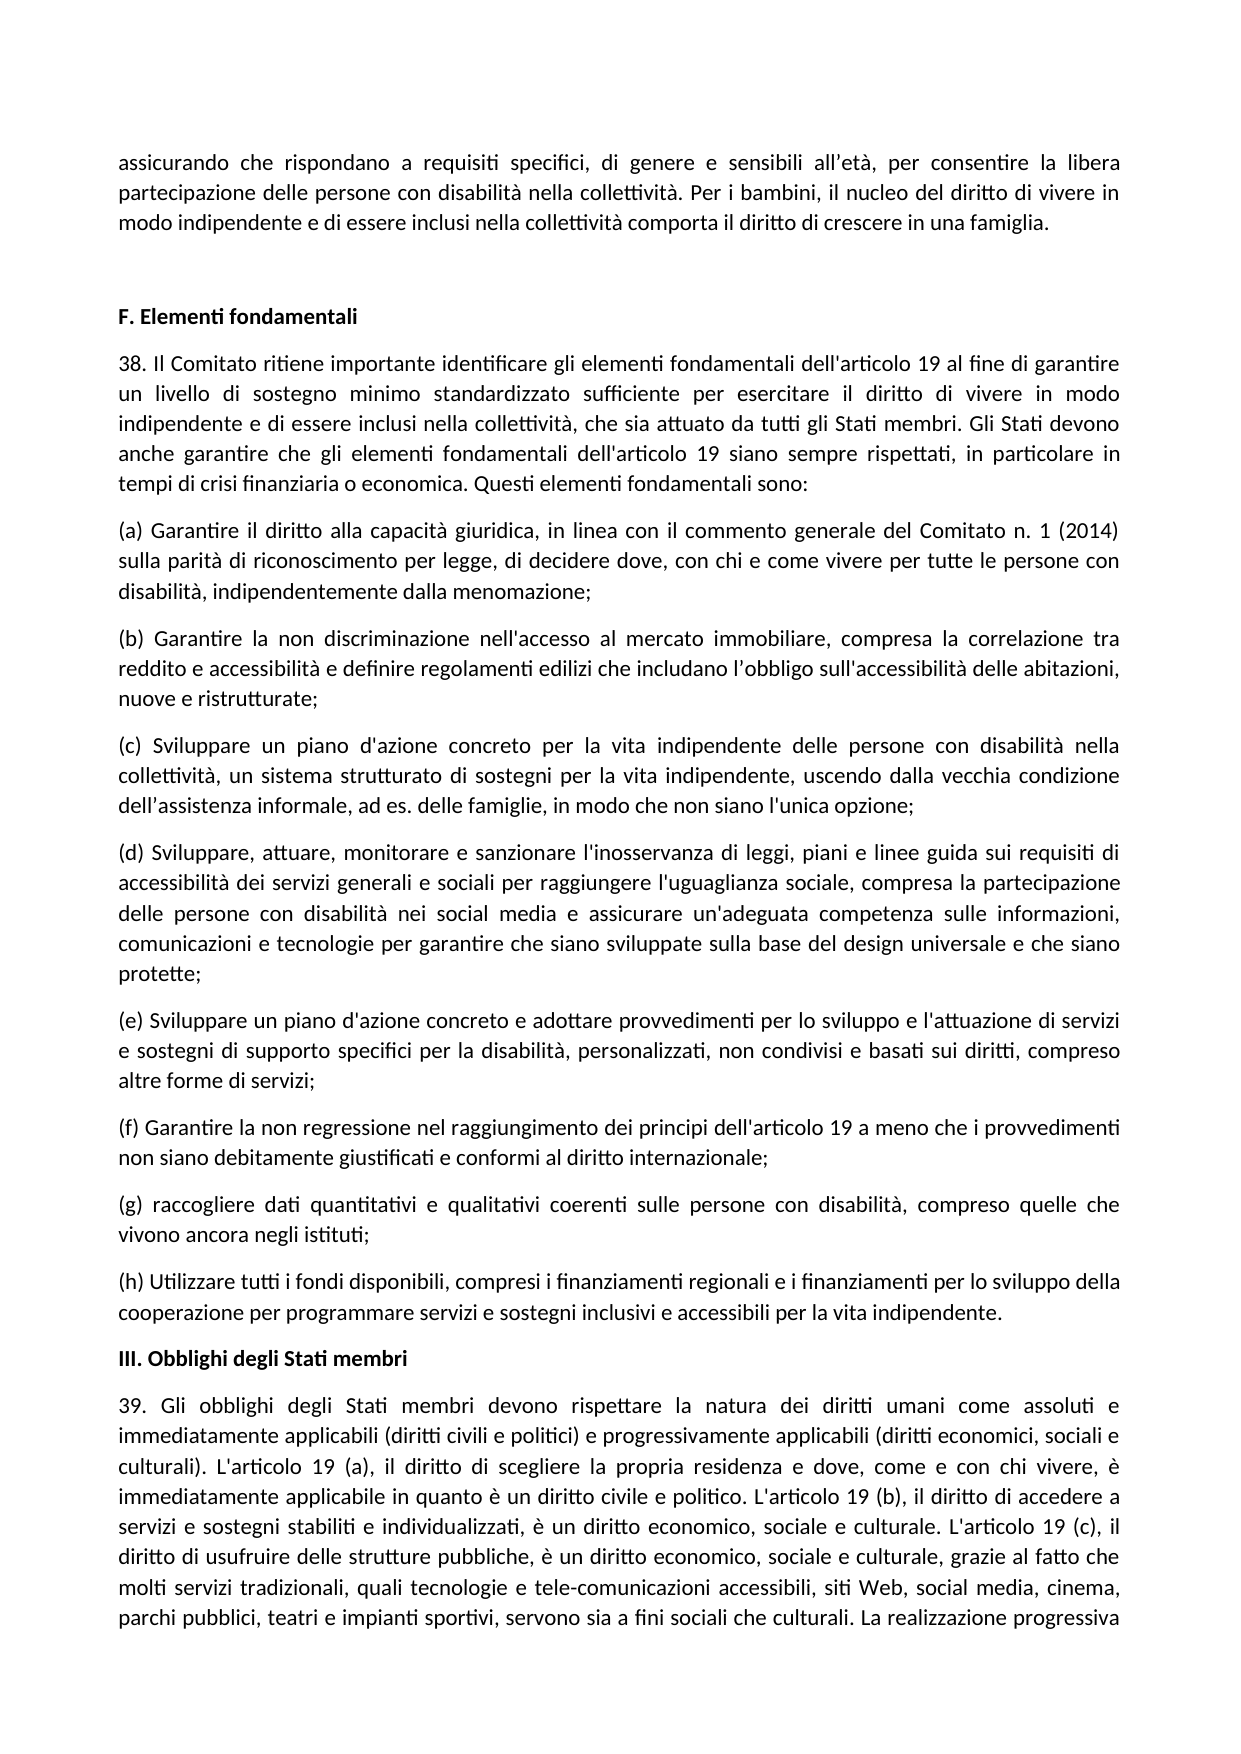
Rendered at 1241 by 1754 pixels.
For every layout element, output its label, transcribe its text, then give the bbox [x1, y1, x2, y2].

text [118, 148, 1122, 236]
text (f) Garantire la non regressione nel raggiungimento dei principi dell'articolo 19 a meno che i provvedimenti non siano debitamente giustificati e conformi al diritto internazionale; [118, 1113, 1122, 1171]
text F. Elementi fondamentali [118, 302, 1122, 330]
text (b) Garantire la non discriminazione nell'accesso al mercato immobiliare, compresa la correlazione tra reddito e accessibilità e definire regolamenti edilizi che includano l’obbligo sull'accessibilità delle abitazioni, nuove e ristrutturate; [118, 624, 1122, 712]
text (d) Sviluppare, attuare, monitorare e sanzionare l'inosservanza di leggi, piani e linee guida sui requisiti di accessibilità dei servizi generali e sociali per raggiungere l'uguaglianza sociale, compresa la partecipazione delle persone con disabilità nei social media e assicurare un'adeguata competenza sulle informazioni, comunicazioni e tecnologie per garantire che siano sviluppate sulla base del design universale e che siano protette; [118, 838, 1122, 987]
text (e) Sviluppare un piano d'azione concreto e adottare provvedimenti per lo sviluppo e l'attuazione di servizi e sostegni di supporto specifici per la disabilità, personalizzati, non condivisi e basati sui diritti, compreso altre forme di servizi; [118, 1006, 1122, 1094]
text (h) Utilizzare tutti i fondi disponibili, compresi i finanziamenti regionali e i finanziamenti per lo sviluppo della cooperazione per programmare servizi e sostegni inclusivi e accessibili per la vita indipendente. [118, 1267, 1122, 1326]
text 38. Il Comitato ritiene importante identificare gli elementi fondamentali dell'articolo 19 al fine di garantire un livello di sostegno minimo standardizzato sufficiente per esercitare il diritto di vivere in modo indipendente e di essere inclusi nella collettività, che sia attuato da tutti gli Stati membri. Gli Stati devono anche garantire che gli elementi fondamentali dell'articolo 19 siano sempre rispettati, in particolare in tempi di crisi finanziaria o economica. Questi elementi fondamentali sono: [118, 349, 1122, 497]
text (a) Garantire il diritto alla capacità giuridica, in linea con il commento generale del Comitato n. 1 (2014) sulla parità di riconoscimento per legge, di decidere dove, con chi e come vivere per tutte le persone con disabilità, indipendentemente dalla menomazione; [118, 516, 1122, 605]
text (c) Sviluppare un piano d'azione concreto per la vita indipendente delle persone con disabilità nella collettività, un sistema strutturato di sostegni per la vita indipendente, uscendo dalla vecchia condizione dell’assistenza informale, ad es. delle famiglie, in modo che non siano l'unica opzione; [118, 731, 1122, 819]
text III. Obblighi degli Stati membri [118, 1344, 1122, 1372]
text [118, 1391, 1122, 1631]
text (g) raccogliere dati quantitativi e qualitativi coerenti sulle persone con disabilità, compreso quelle che vivono ancora negli istituti; [118, 1190, 1122, 1248]
